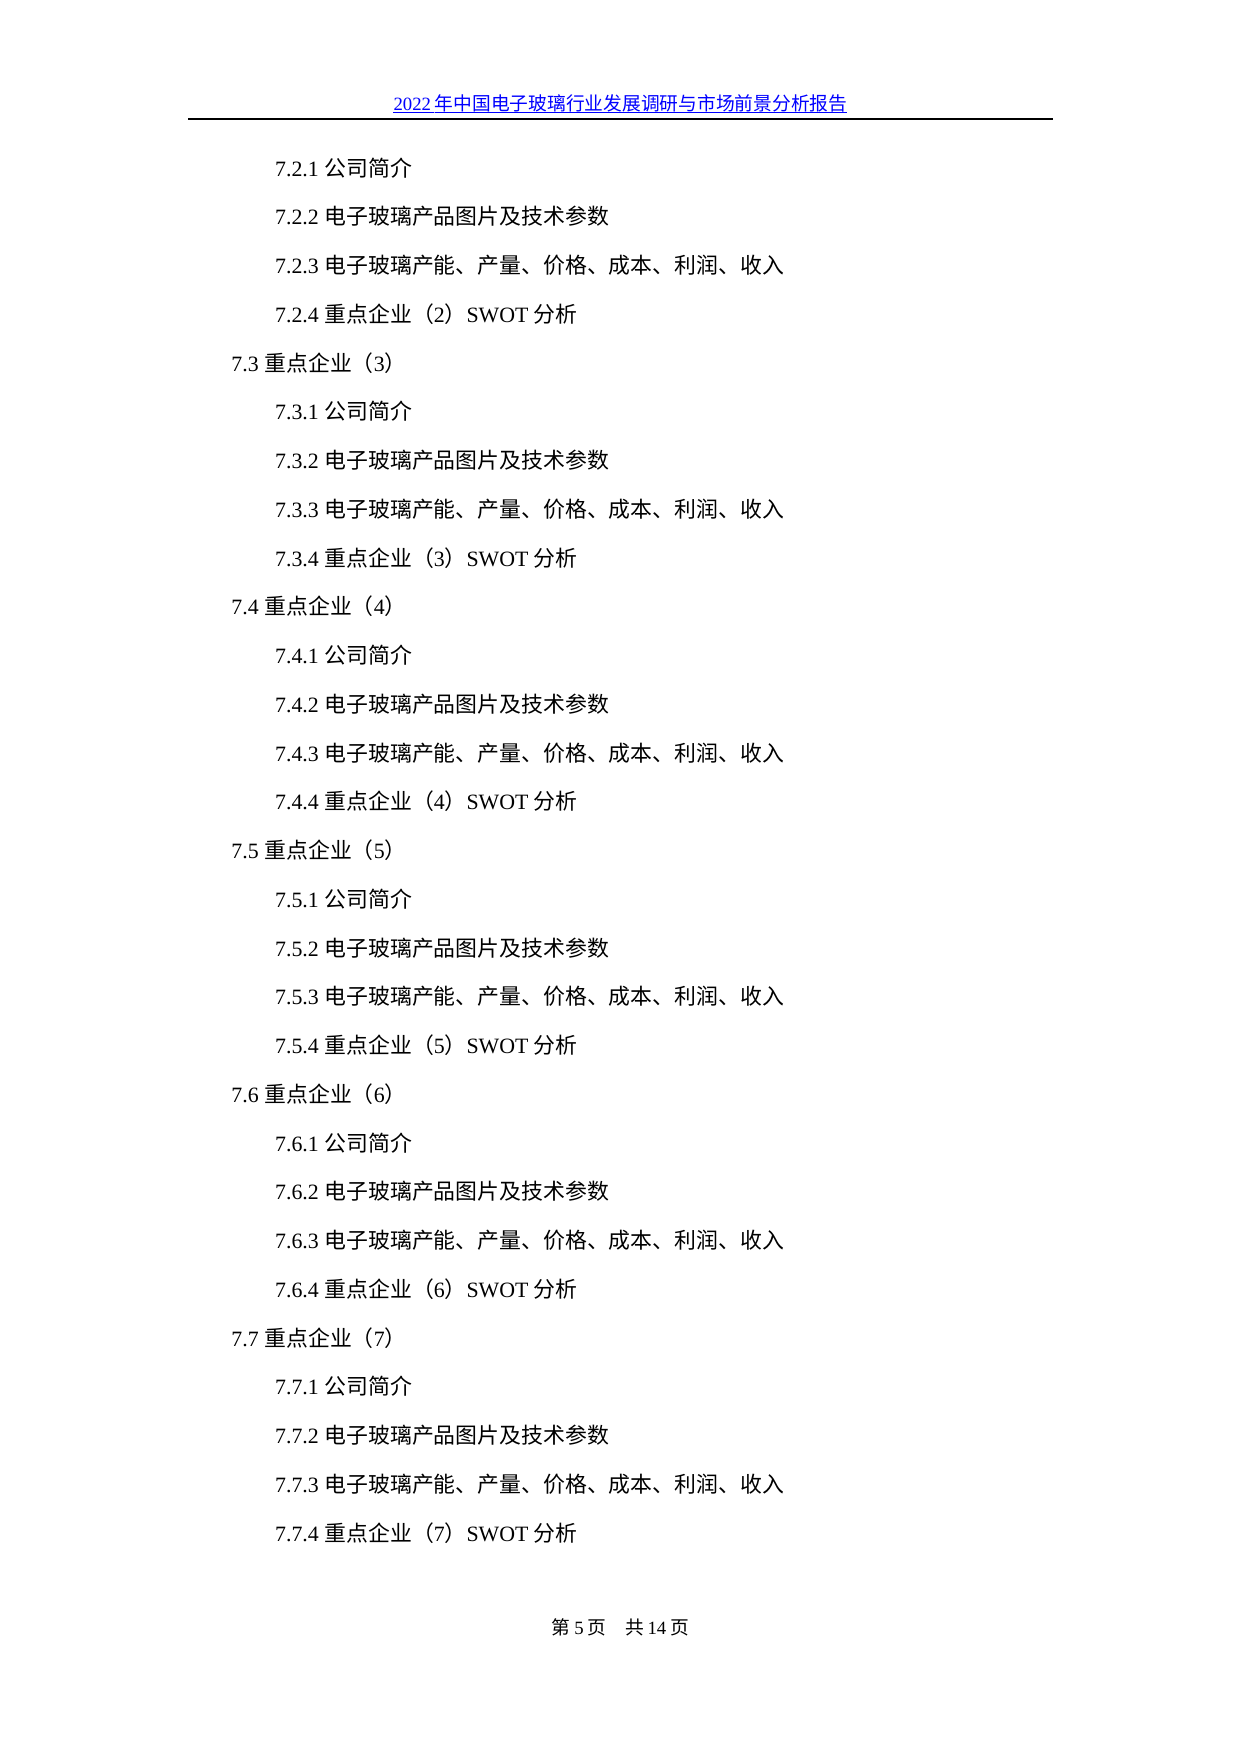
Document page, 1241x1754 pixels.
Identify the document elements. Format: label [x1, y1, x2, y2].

text [187, 150, 1053, 1548]
